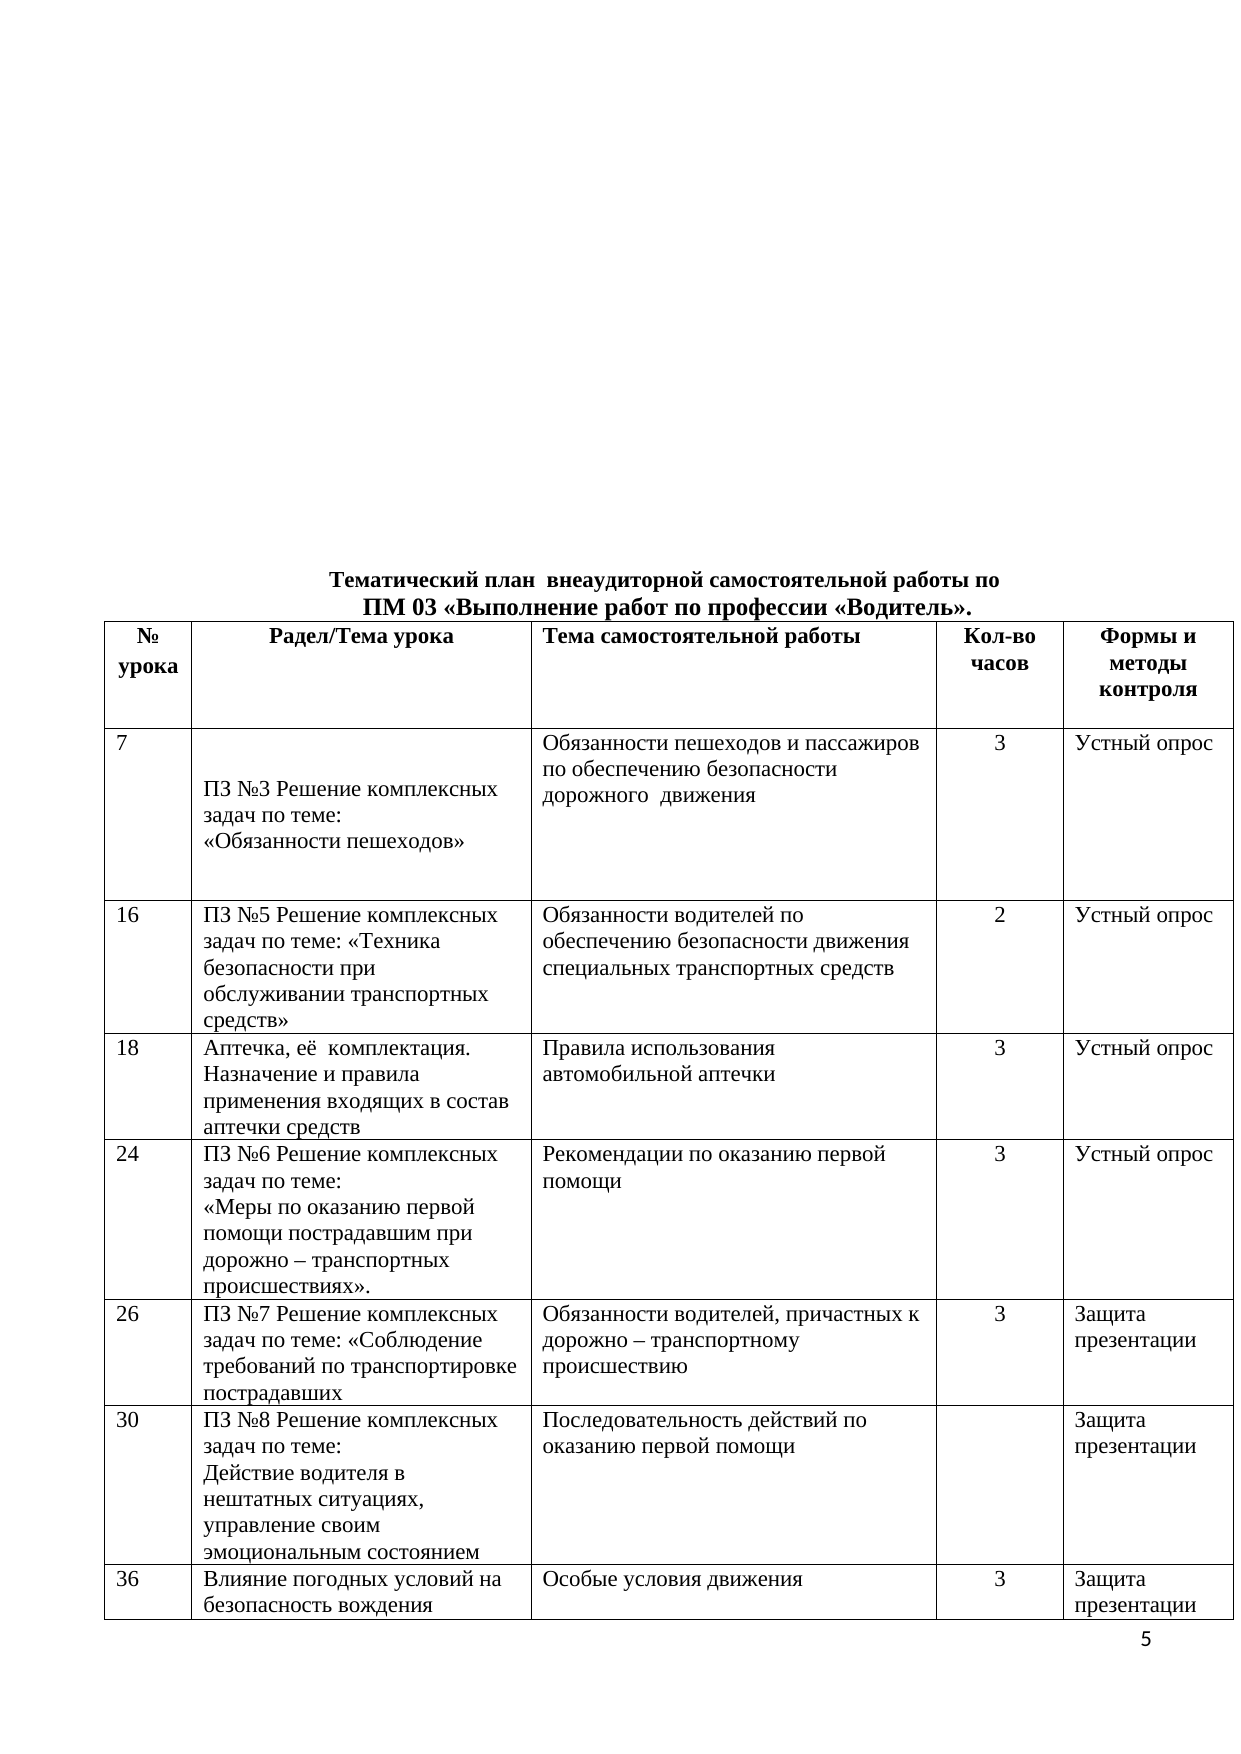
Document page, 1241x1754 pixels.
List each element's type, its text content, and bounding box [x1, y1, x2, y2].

text Тематический план внеаудиторной самостоятельной работы по [177, 566, 1152, 592]
table_header Формы и методы контроля [1064, 622, 1233, 728]
table_cell Обязанности пешеходов и пассажиров по обеспечению безопасности дорожного движения [532, 729, 936, 900]
table_cell 18 [105, 1034, 191, 1139]
table_cell Обязанности водителей по обеспечению безопасности движения специальных транспортных средств [532, 901, 936, 1033]
table_cell 30 [105, 1406, 191, 1564]
table_cell Устный опрос [1064, 901, 1233, 1033]
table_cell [532, 1565, 936, 1619]
table_cell ПЗ №6 Решение комплексных задач по теме: «Меры по оказанию первой помощи пострадавшим при дорожно – транспортных происшествиях». [192, 1140, 531, 1298]
table_header Кол-во часов [937, 622, 1063, 728]
table_cell 7 [105, 729, 191, 900]
table_cell ПЗ №5 Решение комплексных задач по теме: «Техника безопасности при обслуживании транспортных средств» [192, 901, 531, 1033]
table_cell ПЗ №7 Решение комплексных задач по теме: «Соблюдение требований по транспортировке пострадавших [192, 1300, 531, 1405]
table_cell 3 [937, 1300, 1063, 1405]
table_cell Обязанности водителей, причастных к дорожно – транспортному происшествию [532, 1300, 936, 1405]
table_cell Защита презентации [1064, 1300, 1233, 1405]
table_header Тема самостоятельной работы [532, 622, 936, 728]
text ПМ 03 «Выполнение работ по профессии «Водитель». [177, 592, 1152, 621]
table_cell 3 [937, 1034, 1063, 1139]
table_header Радел/Тема урока [192, 622, 531, 728]
table_cell Устный опрос [1064, 729, 1233, 900]
table_cell 3 [937, 729, 1063, 900]
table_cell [192, 1565, 531, 1619]
table_cell Последовательность действий по оказанию первой помощи [532, 1406, 936, 1564]
table_cell Аптечка, её комплектация. Назначение и правила применения входящих в состав аптечки средств [192, 1034, 531, 1139]
table_cell ПЗ №8 Решение комплексных задач по теме: Действие водителя в нештатных ситуациях, управление своим эмоциональным состоянием [192, 1406, 531, 1564]
table_cell Рекомендации по оказанию первой помощи [532, 1140, 936, 1298]
table_cell Защита презентации [1064, 1565, 1233, 1619]
table_cell 16 [105, 901, 191, 1033]
table_header № урока [105, 622, 191, 728]
table_cell Устный опрос [1064, 1034, 1233, 1139]
table_cell 3 [937, 1565, 1063, 1619]
table_cell 24 [105, 1140, 191, 1298]
table_cell 3 [937, 1140, 1063, 1298]
table_cell 26 [105, 1300, 191, 1405]
table_cell Защита презентации [1064, 1406, 1233, 1564]
table_cell ПЗ №3 Решение комплексных задач по теме: «Обязанности пешеходов» [192, 729, 531, 900]
table_cell 2 [937, 901, 1063, 1033]
table_cell Устный опрос [1064, 1140, 1233, 1298]
table_cell Правила использования автомобильной аптечки [532, 1034, 936, 1139]
table_cell [937, 1406, 1063, 1564]
table_cell 36 [105, 1565, 191, 1619]
